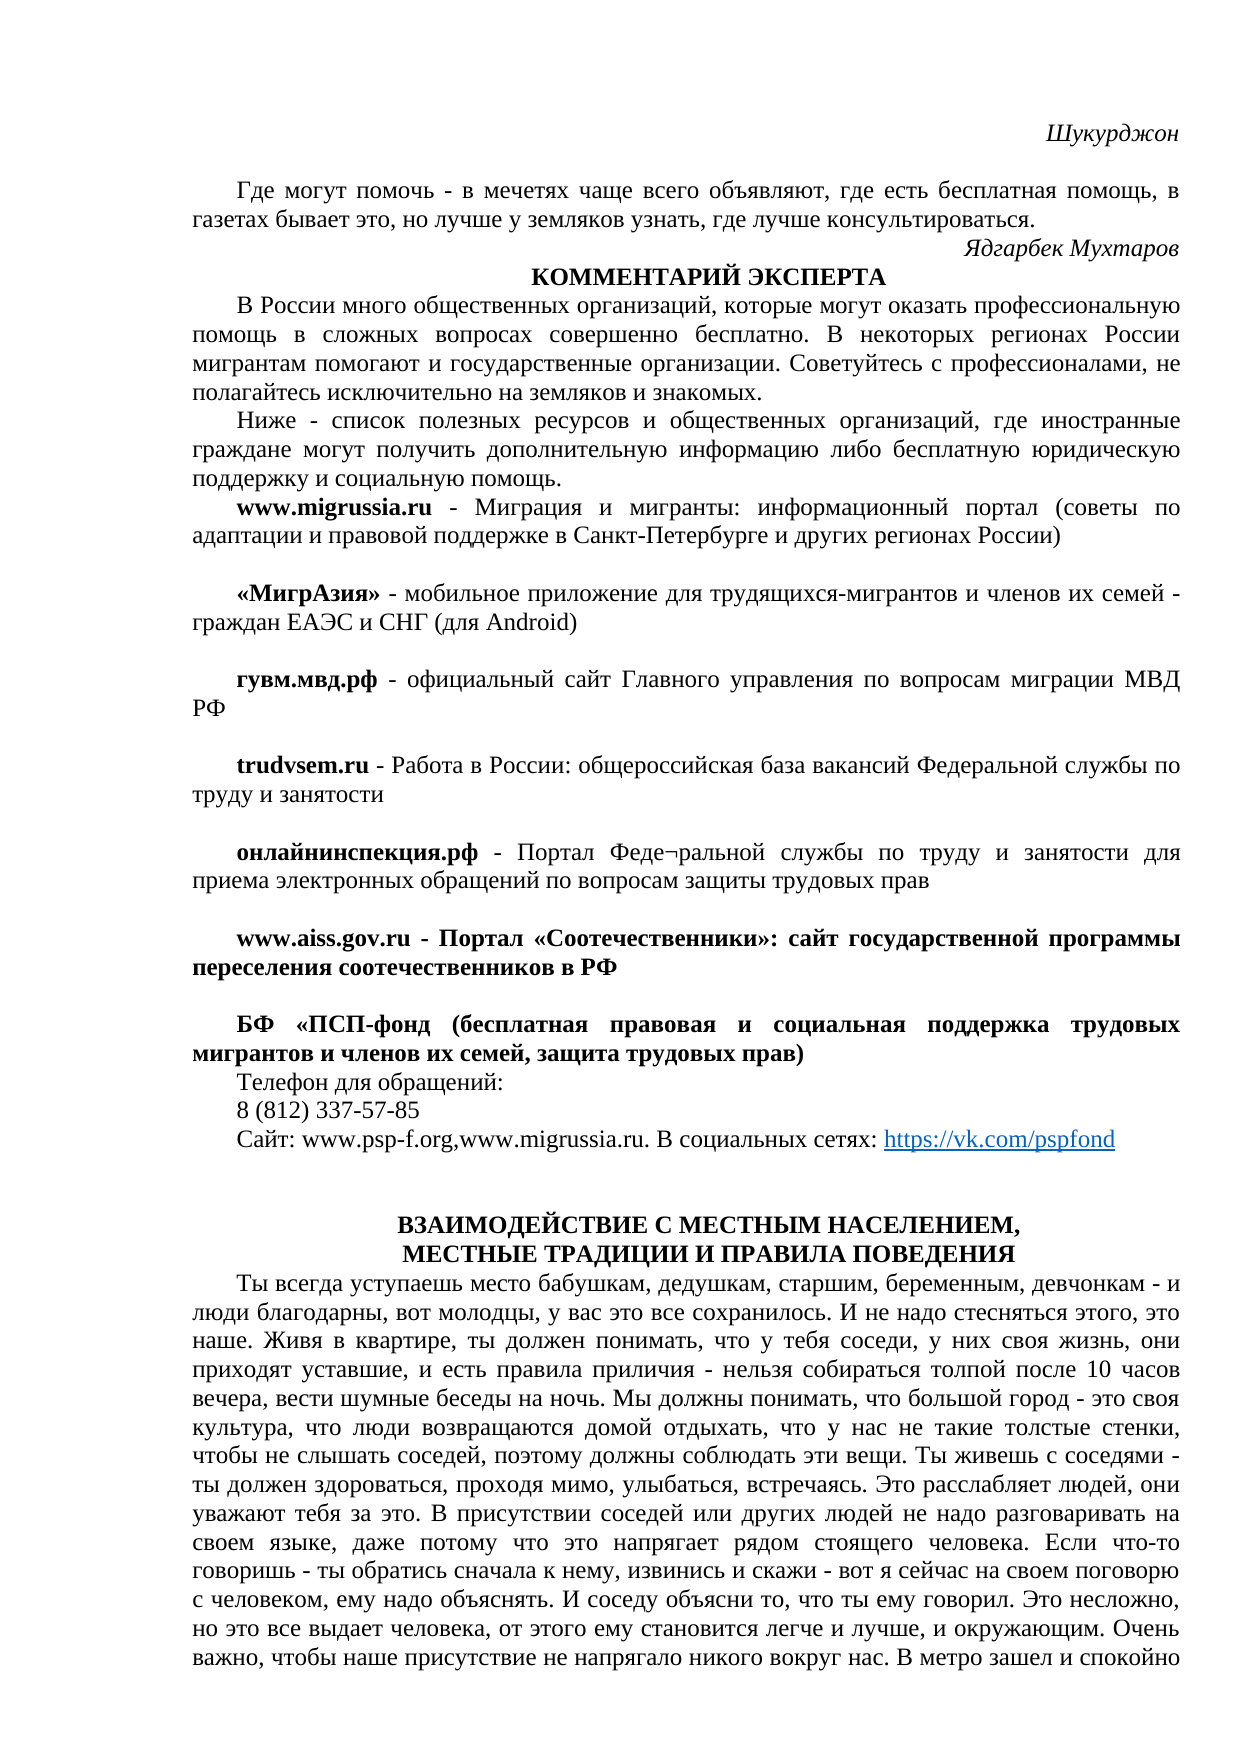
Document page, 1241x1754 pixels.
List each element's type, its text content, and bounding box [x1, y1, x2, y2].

text www.migrussia.ru - Миграция и мигранты: информационный портал (советы по адаптации и правовой поддержке в Санкт-Петербурге и других регионах России) [192, 492, 1181, 549]
text 8 (812) 337-57-85 [192, 1096, 1181, 1124]
text Ядгарбек Мухтаров [192, 233, 1181, 262]
text гувм.мвд.рф - официальный сайт Главного управления по вопросам миграции МВД РФ [192, 664, 1181, 722]
text Где могут помочь - в мечетях чаще всего объявляют, где есть бесплатная помощь, в газетах бывает это, но лучше у земляков узнать, где лучше консультироваться. [192, 176, 1181, 233]
text онлайнинспекция.рф - Портал Феде¬ральной службы по труду и занятости для приема электронных обращений по вопросам защиты трудовых прав [192, 837, 1181, 894]
text www.aiss.gov.ru - Портал «Соотечественники»: сайт государственной программы переселения соотечественников в РФ [192, 923, 1181, 981]
text В России много общественных организаций, которые могут оказать профессиональную помощь в сложных вопросах совершенно бесплатно. В некоторых регионах России мигрантам помогают и государственные организации. Советуйтесь с профессионалами, не полагайтесь исключительно на земляков и знакомых. [192, 291, 1181, 406]
text Ниже - список полезных ресурсов и общественных организаций, где иностранные граждане могут получить дополнительную информацию либо бесплатную юридическую поддержку и социальную помощь. [192, 406, 1181, 492]
text trudvsem.ru - Работа в России: общероссийская база вакансий Федеральной службы по труду и занятости [192, 751, 1181, 808]
text Сайт: www.psp-f.org,www.migrussia.ru. В социальных сетях: https://vk.com/pspfond [192, 1124, 1181, 1153]
text Телефон для обращений: [192, 1067, 1181, 1096]
text БФ «ПСП-фонд (бесплатная правовая и социальная поддержка трудовых мигрантов и членов их семей, защита трудовых прав) [192, 1009, 1181, 1067]
text «МигрАзия» - мобильное приложение для трудящихся-мигрантов и членов их семей - граждан ЕАЭС и СНГ (для Android) [192, 578, 1181, 636]
text МЕСТНЫЕ ТРАДИЦИИ И ПРАВИЛА ПОВЕДЕНИЯ [192, 1239, 1181, 1268]
text Шукурджон [192, 118, 1181, 147]
text ВЗАИМОДЕЙСТВИЕ С МЕСТНЫМ НАСЕЛЕНИЕМ, [192, 1211, 1181, 1239]
text КОММЕНТАРИЙ ЭКСПЕРТА [192, 262, 1181, 291]
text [192, 1268, 1181, 1671]
